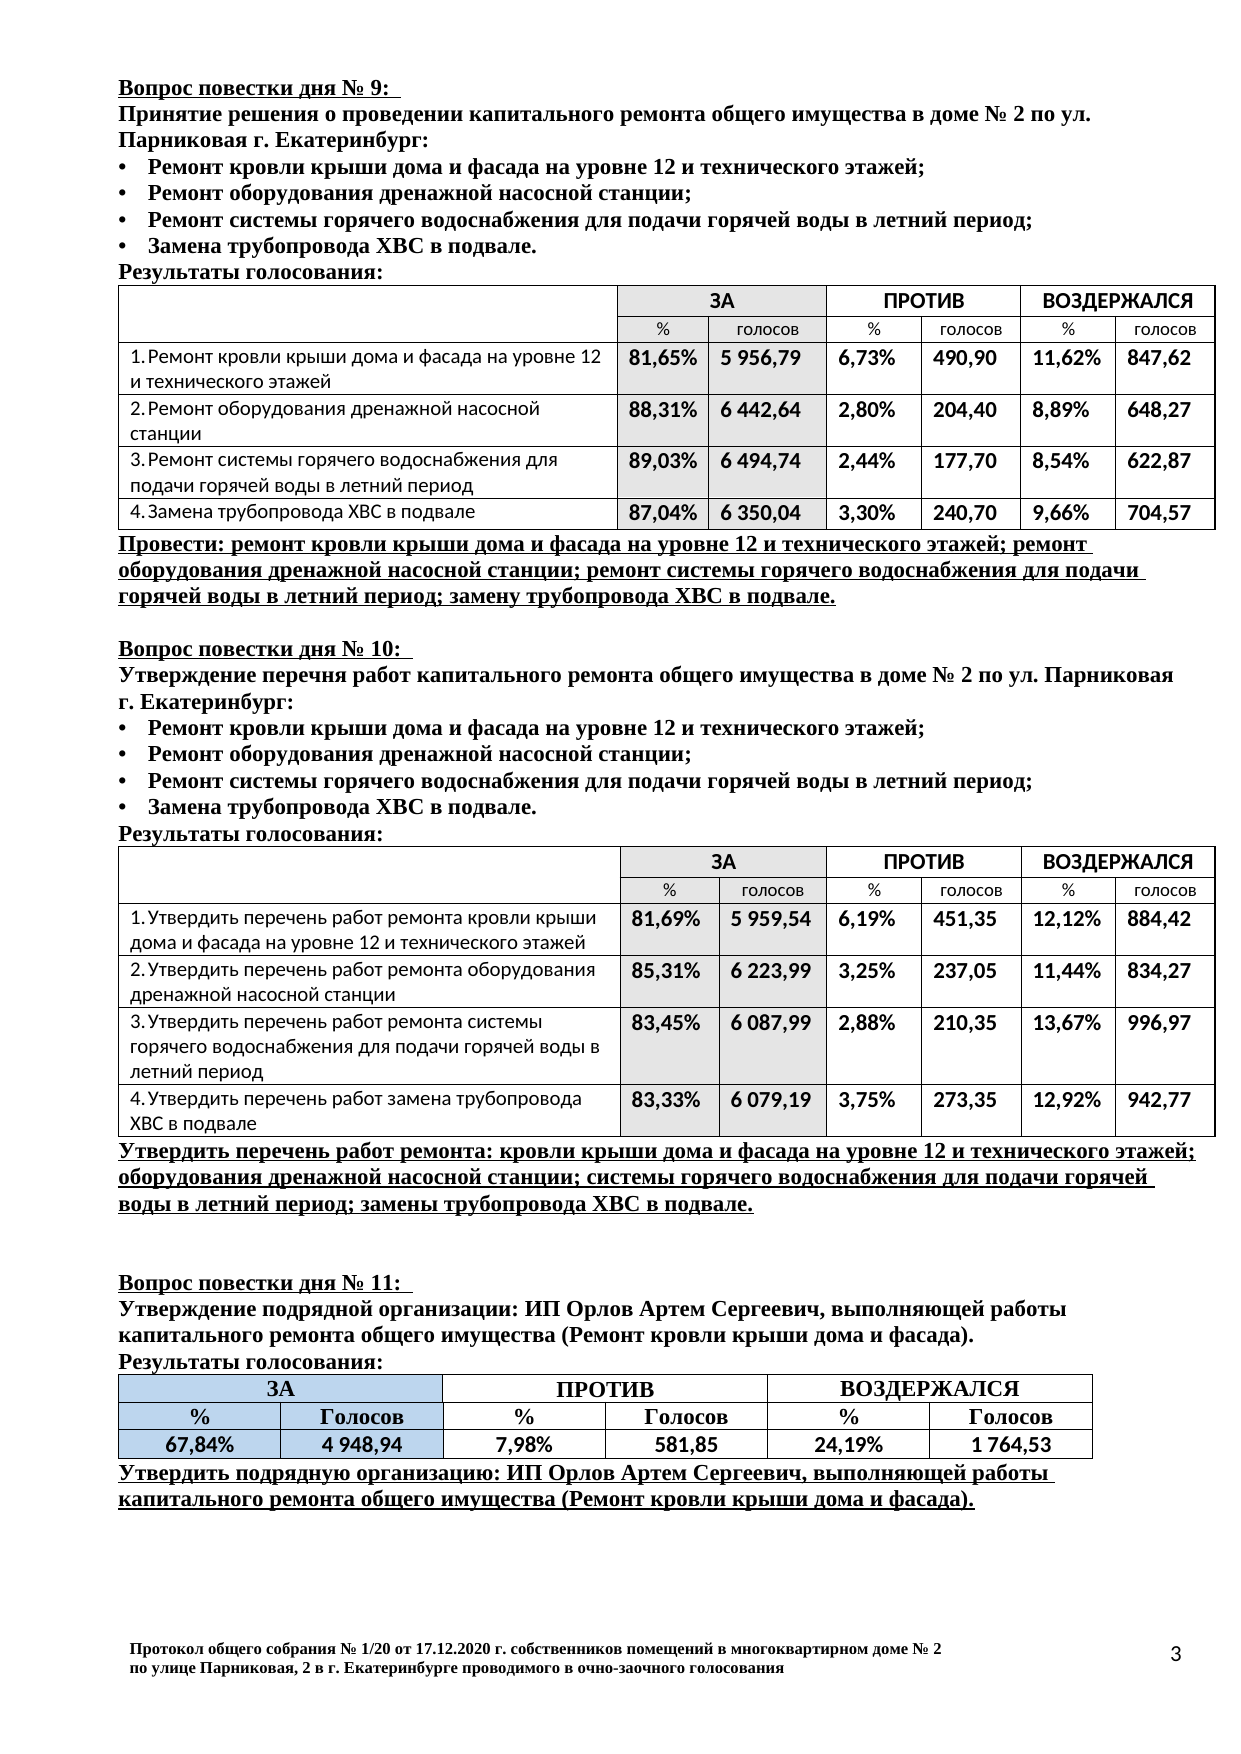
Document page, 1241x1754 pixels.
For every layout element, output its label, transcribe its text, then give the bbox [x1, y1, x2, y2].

text • Ремонт кровли крыши дома и фасада на уровне 12 и технического этажей; [118, 714, 1196, 741]
table_cell 24,19% [768, 1430, 929, 1458]
table_cell Голосов [606, 1403, 767, 1429]
text Утвердить подрядную организацию: ИП Орлов Артем Сергеевич, выполняющей работы капитального ремонта общего имущества (Ремонт кровли крыши дома и фасада). [118, 1459, 1196, 1512]
text Вопрос повестки дня № 11: [118, 1269, 1196, 1295]
table_cell 942,77 [1116, 1085, 1214, 1136]
table_cell голосов [1116, 317, 1214, 342]
table_cell 273,35 [922, 1085, 1021, 1136]
table_cell 3,30% [827, 499, 921, 529]
table_cell 210,35 [922, 1008, 1021, 1084]
table_cell 4 948,94 [281, 1430, 443, 1458]
table_cell голосов [922, 878, 1021, 903]
table_cell 83,33% [621, 1085, 719, 1136]
table_header ВОЗДЕРЖАЛСЯ [1021, 286, 1214, 316]
table_cell 6,19% [827, 904, 921, 955]
table_cell 87,04% [618, 499, 708, 529]
table_header ПРОТИВ [443, 1375, 767, 1402]
table_cell 204,40 [922, 395, 1020, 446]
table_cell Утвердить перечень работ ремонта кровли крыши дома и фасада на уровне 12 и технического этажей [119, 904, 620, 955]
table_cell 2,80% [827, 395, 921, 446]
table_cell 237,05 [922, 956, 1021, 1007]
text • Ремонт системы горячего водоснабжения для подачи горячей воды в летний период; [118, 767, 1196, 793]
table_cell Утвердить перечень работ замена трубопровода ХВС в подвале [119, 1085, 620, 1136]
table_cell 834,27 [1116, 956, 1214, 1007]
table_cell 6 442,64 [709, 395, 826, 446]
table_cell 1 764,53 [930, 1430, 1092, 1458]
text • Замена трубопровода ХВС в подвале. [118, 232, 1196, 258]
table_cell Голосов [930, 1403, 1092, 1429]
table_cell 451,35 [922, 904, 1021, 955]
table_cell голосов [720, 878, 826, 903]
table_cell % [621, 878, 719, 903]
table_cell 3,25% [827, 956, 921, 1007]
table_cell 6 087,99 [720, 1008, 826, 1084]
table_cell % [827, 878, 921, 903]
table_cell 847,62 [1116, 343, 1214, 394]
table_cell % [768, 1403, 929, 1429]
table_header ПРОТИВ [827, 286, 1020, 316]
text Вопрос повестки дня № 9: [118, 74, 1196, 100]
text Утверждение подрядной организации: ИП Орлов Артем Сергеевич, выполняющей работы капитального ремонта общего имущества (Ремонт кровли крыши дома и фасада). [118, 1295, 1196, 1348]
table_header [119, 286, 617, 342]
table_cell % [618, 317, 708, 342]
table_cell Утвердить перечень работ ремонта системы горячего водоснабжения для подачи горячей воды в летний период [119, 1008, 620, 1084]
table_cell голосов [709, 317, 826, 342]
text Принятие решения о проведении капитального ремонта общего имущества в доме № 2 по ул. Парниковая г. Екатеринбург: [118, 100, 1196, 153]
table_cell 13,67% [1022, 1008, 1115, 1084]
table_cell 7,98% [444, 1430, 605, 1458]
table_cell 6 350,04 [709, 499, 826, 529]
table_cell 83,45% [621, 1008, 719, 1084]
table_cell 6 223,99 [720, 956, 826, 1007]
table_cell 3,75% [827, 1085, 921, 1136]
table_cell 2,44% [827, 447, 921, 497]
table_cell % [827, 317, 921, 342]
table_header [119, 847, 620, 903]
table_cell 81,69% [621, 904, 719, 955]
text Результаты голосования: [118, 819, 1196, 846]
text Утвердить перечень работ ремонта: кровли крыши дома и фасада на уровне 12 и технического этажей; оборудования дренажной насосной станции; системы горячего водоснабжения для подачи горячей воды в летний период; замены трубопровода ХВС в подвале. [118, 1137, 1196, 1160]
text • Ремонт оборудования дренажной насосной станции; [118, 179, 1196, 206]
table_header ЗА [621, 847, 826, 877]
table_cell Замена трубопровода ХВС в подвале [119, 499, 617, 529]
table_cell 2,88% [827, 1008, 921, 1084]
table_cell 88,31% [618, 395, 708, 446]
table_cell 6 079,19 [720, 1085, 826, 1136]
table_cell 12,12% [1022, 904, 1115, 955]
table_header ЗА [618, 286, 826, 316]
table_cell 622,87 [1116, 447, 1214, 497]
table_cell 89,03% [618, 447, 708, 497]
table_cell Ремонт оборудования дренажной насосной станции [119, 395, 617, 446]
table_cell 490,90 [922, 343, 1020, 394]
table_cell 581,85 [606, 1430, 767, 1458]
table_cell 81,65% [618, 343, 708, 394]
table_cell 177,70 [922, 447, 1020, 497]
text • Ремонт системы горячего водоснабжения для подачи горячей воды в летний период; [118, 206, 1196, 232]
table_cell % [444, 1403, 605, 1429]
text Провести: ремонт кровли крыши дома и фасада на уровне 12 и технического этажей; ремонт оборудования дренажной насосной станции; ремонт системы горячего водоснабжения для подачи горячей воды в летний период; замену трубопровода ХВС в подвале. [118, 530, 1196, 609]
text Результаты голосования: [118, 258, 1196, 285]
table_cell Ремонт системы горячего водоснабжения для подачи горячей воды в летний период [119, 447, 617, 497]
table_cell 6 494,74 [709, 447, 826, 497]
table_cell 67,84% [119, 1430, 280, 1458]
text Вопрос повестки дня № 10: [118, 635, 1196, 661]
table_cell % [1021, 317, 1115, 342]
table_cell 884,42 [1116, 904, 1214, 955]
table_cell 8,89% [1021, 395, 1115, 446]
table_cell Ремонт кровли крыши дома и фасада на уровне 12 и технического этажей [119, 343, 617, 394]
table_cell 9,66% [1021, 499, 1115, 529]
text • Замена трубопровода ХВС в подвале. [118, 793, 1196, 819]
table_cell 648,27 [1116, 395, 1214, 446]
table_cell Голосов [281, 1403, 443, 1429]
table_cell 704,57 [1116, 499, 1214, 529]
table_cell 11,62% [1021, 343, 1115, 394]
table_cell 85,31% [621, 956, 719, 1007]
table_header ВОЗДЕРЖАЛСЯ [768, 1375, 1092, 1402]
table_cell Утвердить перечень работ ремонта оборудования дренажной насосной станции [119, 956, 620, 1007]
table_header ВОЗДЕРЖАЛСЯ [1022, 847, 1214, 877]
text Утверждение перечня работ капитального ремонта общего имущества в доме № 2 по ул. Парниковая г. Екатеринбург: [118, 661, 1196, 714]
table_cell 5 956,79 [709, 343, 826, 394]
table_cell голосов [922, 317, 1020, 342]
table_cell 8,54% [1021, 447, 1115, 497]
table_header ЗА [119, 1375, 442, 1402]
table_cell голосов [1116, 878, 1214, 903]
table_cell 5 959,54 [720, 904, 826, 955]
table_cell 12,92% [1022, 1085, 1115, 1136]
table_cell % [1022, 878, 1115, 903]
table_cell 240,70 [922, 499, 1020, 529]
text • Ремонт кровли крыши дома и фасада на уровне 12 и технического этажей; [118, 153, 1196, 179]
table_cell 6,73% [827, 343, 921, 394]
text Результаты голосования: [118, 1348, 1196, 1374]
table_cell % [119, 1403, 280, 1429]
text Утвердить перечень работ ремонта: кровли крыши дома и фасада на уровне 12 и технического этажей; оборудования дренажной насосной станции; системы горячего водоснабжения для подачи горячей воды в летний период; замены трубопровода ХВС в подвале. [118, 1161, 1196, 1216]
table_cell 996,97 [1116, 1008, 1214, 1084]
table_header ПРОТИВ [827, 847, 1021, 877]
text • Ремонт оборудования дренажной насосной станции; [118, 741, 1196, 767]
table_cell 11,44% [1022, 956, 1115, 1007]
